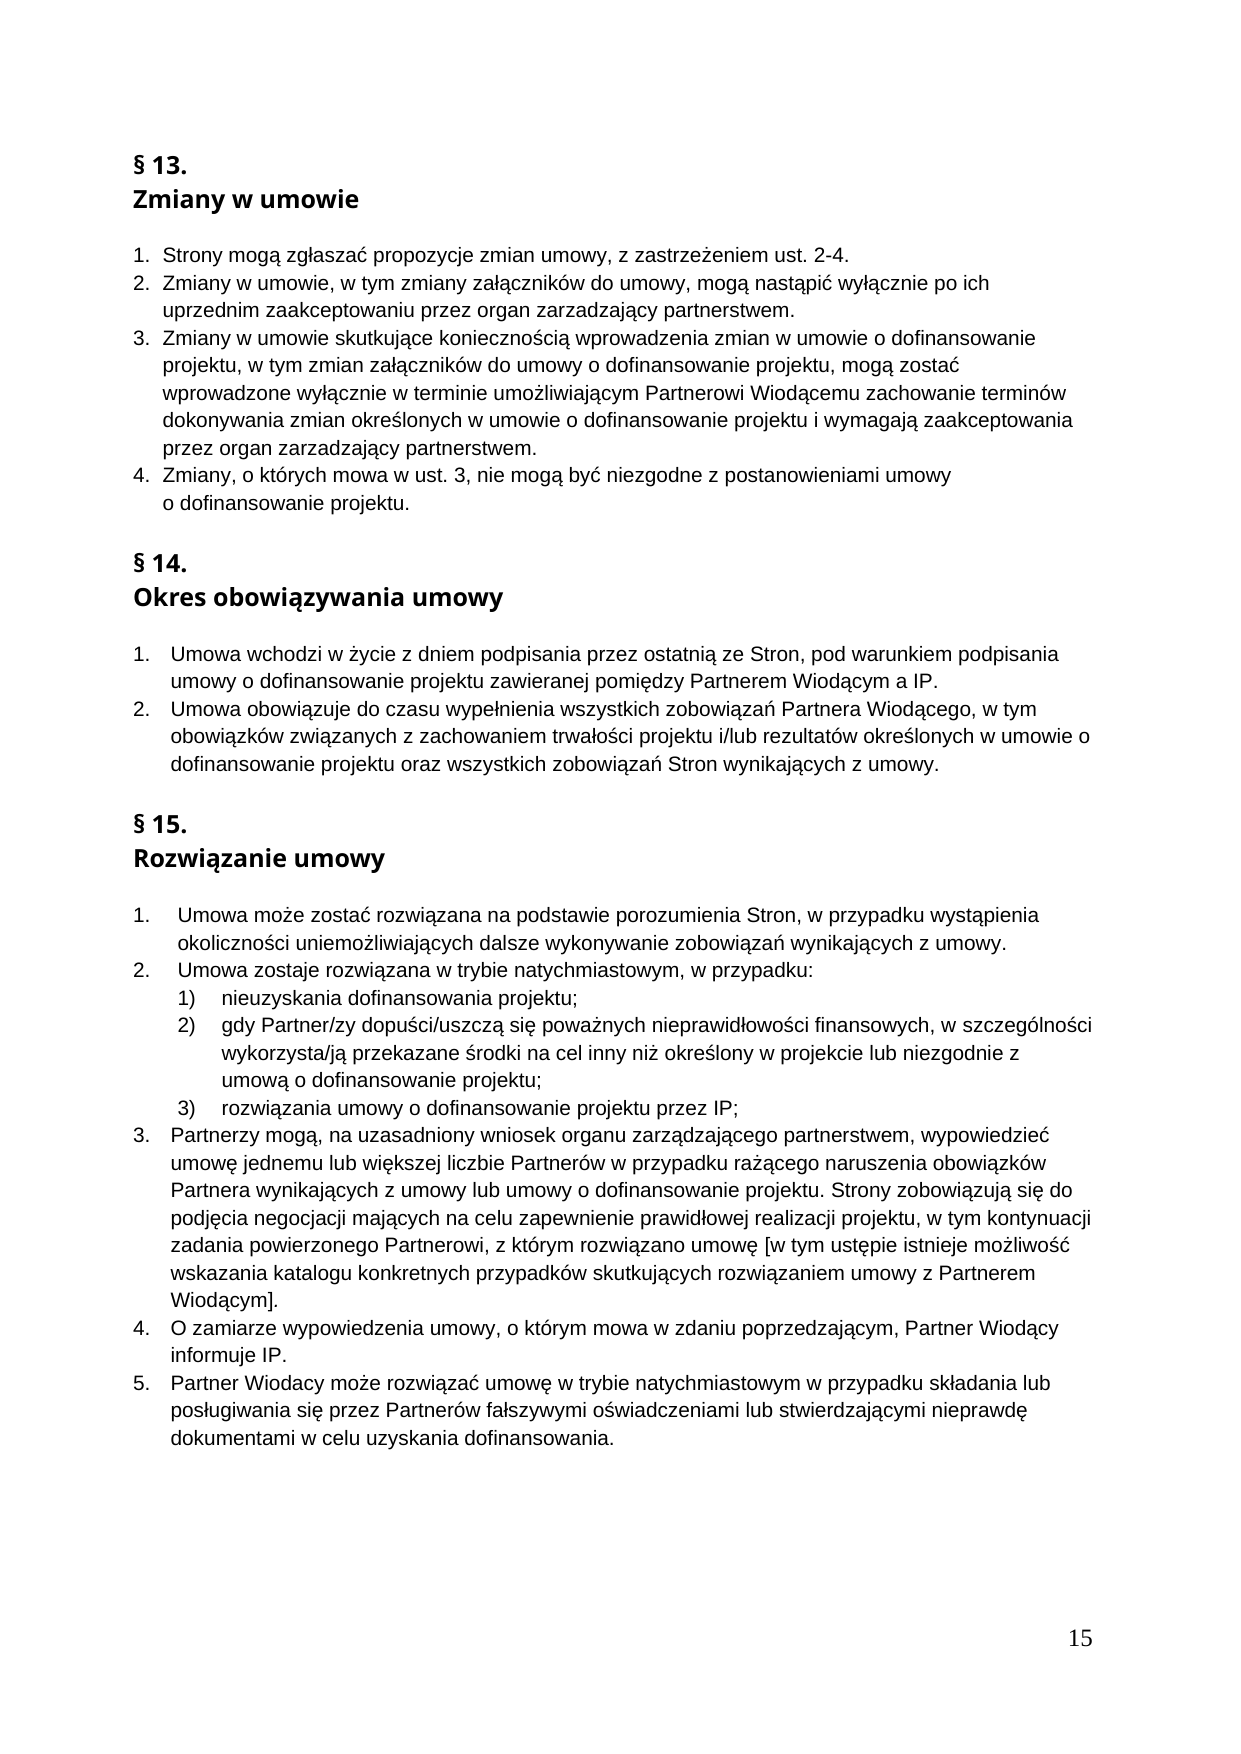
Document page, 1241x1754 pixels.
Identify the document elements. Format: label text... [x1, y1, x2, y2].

subtitle Zmiany w umowie [133, 182, 1093, 216]
list Umowa może zostać rozwiązana na podstawie porozumienia Stron, w przypadku wystąpienia okoliczności uniemożliwiających dalsze wykonywanie zobowiązań wynikających z umowy. [133, 903, 1093, 955]
list Umowa zostaje rozwiązana w trybie natychmiastowym, w przypadku: [133, 958, 1093, 982]
list Partner Wiodacy może rozwiązać umowę w trybie natychmiastowym w przypadku składania lub posługiwania się przez Partnerów fałszywymi oświadczeniami lub stwierdzającymi nieprawdę dokumentami w celu uzyskania dofinansowania. [133, 1371, 1093, 1450]
list Strony mogą zgłaszać propozycje zmian umowy, z zastrzeżeniem ust. 2-4. [133, 243, 1093, 267]
subtitle Okres obowiązywania umowy [133, 580, 1093, 614]
subtitle Rozwiązanie umowy [133, 840, 1093, 874]
subtitle § 15. [133, 806, 1093, 840]
list Umowa obowiązuje do czasu wypełnienia wszystkich zobowiązań Partnera Wiodącego, w tym obowiązków związanych z zachowaniem trwałości projektu i/lub rezultatów określonych w umowie o dofinansowanie projektu oraz wszystkich zobowiązań Stron wynikających z umowy. [133, 696, 1093, 775]
list Zmiany w umowie, w tym zmiany załączników do umowy, mogą nastąpić wyłącznie po ich uprzednim zaakceptowaniu przez organ zarzadzający partnerstwem. [133, 271, 1093, 322]
list O zamiarze wypowiedzenia umowy, o którym mowa w zdaniu poprzedzającym, Partner Wiodący informuje IP. [133, 1316, 1093, 1367]
list Partnerzy mogą, na uzasadniony wniosek organu zarządzającego partnerstwem, wypowiedzieć umowę jednemu lub większej liczbie Partnerów w przypadku rażącego naruszenia obowiązków Partnera wynikających z umowy lub umowy o dofinansowanie projektu. Strony zobowiązują się do podjęcia negocjacji mających na celu zapewnienie prawidłowej realizacji projektu, w tym kontynuacji zadania powierzonego Partnerowi, z którym rozwiązano umowę [w tym ustępie istnieje możliwość wskazania katalogu konkretnych przypadków skutkujących rozwiązaniem umowy z Partnerem Wiodącym]. [133, 1123, 1093, 1312]
list Zmiany w umowie skutkujące koniecznością wprowadzenia zmian w umowie o dofinansowanie projektu, w tym zmian załączników do umowy o dofinansowanie projektu, mogą zostać wprowadzone wyłącznie w terminie umożliwiającym Partnerowi Wiodącemu zachowanie terminów dokonywania zmian określonych w umowie o dofinansowanie projektu i wymagają zaakceptowania przez organ zarzadzający partnerstwem. [133, 326, 1093, 460]
list nieuzyskania dofinansowania projektu; [177, 986, 1093, 1010]
list Umowa wchodzi w życie z dniem podpisania przez ostatnią ze Stron, pod warunkiem podpisania umowy o dofinansowanie projektu zawieranej pomiędzy Partnerem Wiodącym a IP. [133, 641, 1093, 693]
list rozwiązania umowy o dofinansowanie projektu przez IP; [177, 1096, 1093, 1120]
list gdy Partner/zy dopuści/uszczą się poważnych nieprawidłowości finansowych, w szczególności wykorzysta/ją przekazane środki na cel inny niż określony w projekcie lub niezgodnie z umową o dofinansowanie projektu; [177, 1013, 1093, 1092]
subtitle § 13. [133, 148, 1093, 182]
list Zmiany, o których mowa w ust. 3, nie mogą być niezgodne z postanowieniami umowy o dofinansowanie projektu. [133, 463, 1093, 515]
subtitle § 14. [133, 546, 1093, 580]
